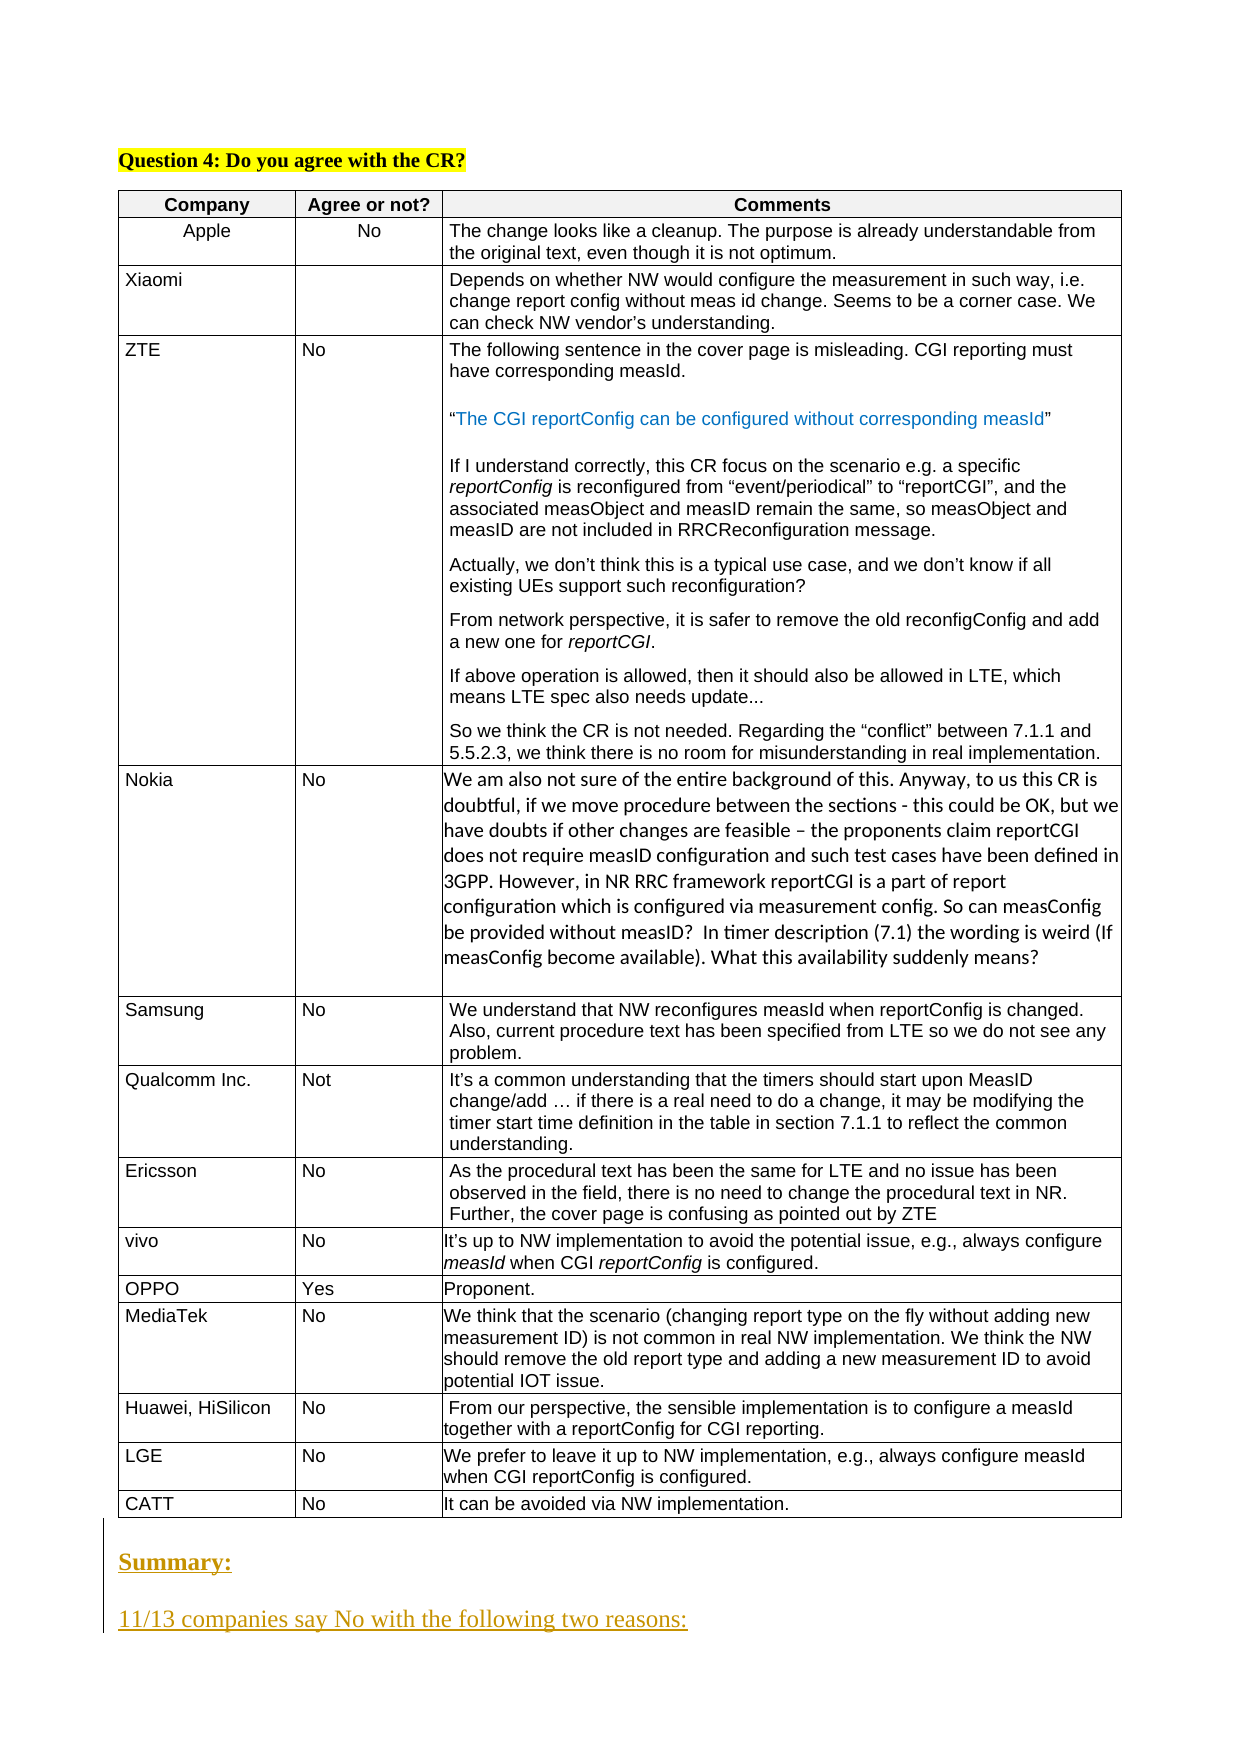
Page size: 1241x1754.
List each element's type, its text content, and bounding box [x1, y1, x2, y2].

table_cell It can be avoided via NW implementation. [443, 1491, 1121, 1517]
table_cell No [296, 218, 442, 265]
table_cell OPPO [119, 1276, 295, 1302]
table_cell LGE [119, 1443, 295, 1490]
subtitle Question 4: Do you agree with the CR? [118, 147, 1122, 172]
table_cell vivo [119, 1228, 295, 1275]
table_cell ZTE [119, 336, 295, 765]
table_cell [296, 266, 442, 335]
table_header Agree or not? [296, 191, 442, 217]
table_cell No [296, 997, 442, 1065]
table_cell Apple [119, 218, 295, 265]
table_cell Yes [296, 1276, 442, 1302]
table_cell We prefer to leave it up to NW implementation, e.g., always configure measId when CGI reportConfig is configured. [443, 1443, 1121, 1490]
table_cell The following sentence in the cover page is misleading. CGI reporting must have corresponding measId. “The CGI reportConfig can be configured without corresponding measId” If I understand correctly, this CR focus on the scenario e.g. a specific reportConfig is reconfigured from “event/periodical” to “reportCGI”, and the associated measObject and measID remain the same, so measObject and measID are not included in RRCReconfiguration message. Actually, we don’t think this is a typical use case, and we don’t know if all existing UEs support such reconfiguration? From network perspective, it is safer to remove the old reconfigConfig and add a new one for reportCGI. If above operation is allowed, then it should also be allowed in LTE, which means LTE spec also needs update... So we think the CR is not needed. Regarding the “conflict” between 7.1.1 and 5.5.2.3, we think there is no room for misunderstanding in real implementation. [443, 336, 1121, 765]
table_cell MediaTek [119, 1303, 295, 1393]
table_cell No [296, 1394, 442, 1442]
table_cell Qualcomm Inc. [119, 1066, 295, 1157]
table_header Comments [443, 191, 1121, 217]
table_cell No [296, 1443, 442, 1490]
table_cell We am also not sure of the entire background of this. Anyway, to us this CR is doubtful, if we move procedure between the sections - this could be OK, but we have doubts if other changes are feasible – the proponents claim reportCGI does not require measID configuration and such test cases have been defined in 3GPP. However, in NR RRC framework reportCGI is a part of report configuration which is configured via measurement config. So can measConfig be provided without measID? In timer description (7.1) the wording is weird (If measConfig become available). What this availability suddenly means? [443, 766, 1121, 996]
table_cell No [296, 1491, 442, 1517]
table_cell No [296, 1228, 442, 1275]
table_cell Ericsson [119, 1158, 295, 1227]
table_cell We think that the scenario (changing report type on the fly without adding new measurement ID) is not common in real NW implementation. We think the NW should remove the old report type and adding a new measurement ID to avoid potential IOT issue. [443, 1303, 1121, 1393]
table_cell No [296, 1303, 442, 1393]
table_cell The change looks like a cleanup. The purpose is already understandable from the original text, even though it is not optimum. [443, 218, 1121, 265]
table_cell It’s a common understanding that the timers should start upon MeasID change/add … if there is a real need to do a change, it may be modifying the timer start time definition in the table in section 7.1.1 to reflect the common understanding. [443, 1066, 1121, 1157]
table_header Company [119, 191, 295, 217]
table_cell No [296, 336, 442, 765]
table_cell Proponent. [443, 1276, 1121, 1302]
table_cell CATT [119, 1491, 295, 1517]
table_cell No [296, 1158, 442, 1227]
table_cell Samsung [119, 997, 295, 1065]
table_cell Huawei, HiSilicon [119, 1394, 295, 1442]
table_cell Nokia [119, 766, 295, 996]
table_cell Depends on whether NW would configure the measurement in such way, i.e. change report config without meas id change. Seems to be a corner case. We can check NW vendor’s understanding. [443, 266, 1121, 335]
table_cell Xiaomi [119, 266, 295, 335]
table_cell We understand that NW reconfigures measId when reportConfig is changed. Also, current procedure text has been specified from LTE so we do not see any problem. [443, 997, 1121, 1065]
table_cell From our perspective, the sensible implementation is to configure a measId together with a reportConfig for CGI reporting. [443, 1394, 1121, 1442]
table_cell No [296, 766, 442, 996]
table_cell As the procedural text has been the same for LTE and no issue has been observed in the field, there is no need to change the procedural text in NR. Further, the cover page is confusing as pointed out by ZTE [443, 1158, 1121, 1227]
table_cell It’s up to NW implementation to avoid the potential issue, e.g., always configure measId when CGI reportConfig is configured. [443, 1228, 1121, 1275]
table_cell Not [296, 1066, 442, 1157]
